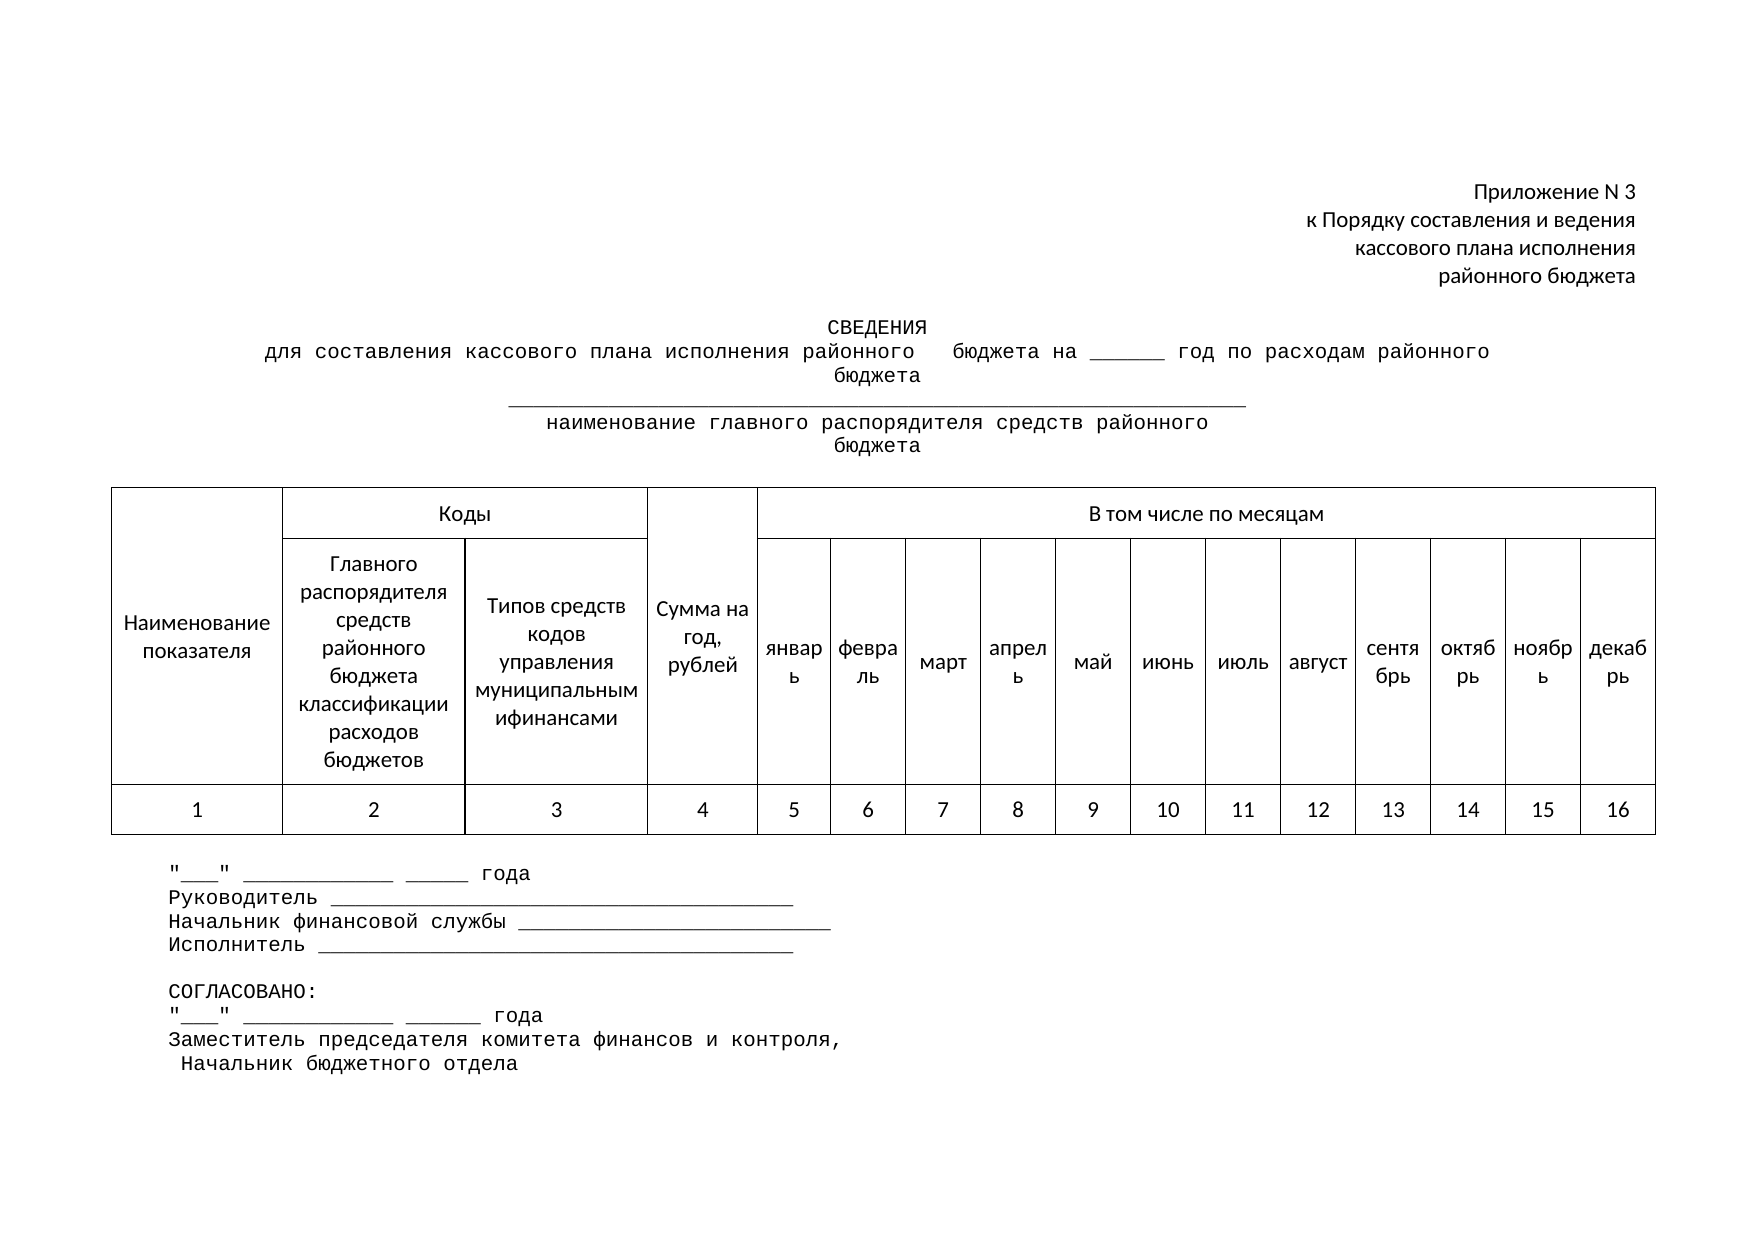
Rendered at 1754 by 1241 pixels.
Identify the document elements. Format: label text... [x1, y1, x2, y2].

table_cell 15 [1506, 785, 1580, 834]
table_cell 6 [831, 785, 905, 834]
text для составления кассового плана исполнения районного бюджета на ______ год по расходам районного бюджета [118, 341, 1636, 388]
text "___" ____________ ______ года [118, 1005, 1636, 1029]
text Приложение N 3 [118, 177, 1636, 205]
table_cell октябрь [1431, 539, 1505, 784]
table_cell 3 [466, 785, 647, 834]
table_header Коды [283, 488, 647, 537]
text Заместитель председателя комитета финансов и контроля, [118, 1029, 1636, 1052]
table_cell 13 [1356, 785, 1430, 834]
table_cell январь [758, 539, 830, 784]
table_cell июнь [1131, 539, 1205, 784]
table_cell ноябрь [1506, 539, 1580, 784]
text кассового плана исполнения [118, 233, 1636, 261]
text бюджета [118, 436, 1636, 459]
text Начальник финансовой службы _________________________ [118, 911, 1636, 934]
table_cell Типов средств кодов управления муниципальнымифинансами [466, 539, 647, 784]
table_cell 14 [1431, 785, 1505, 834]
table_cell май [1056, 539, 1130, 784]
table_cell март [906, 539, 980, 784]
table_cell апрель [981, 539, 1055, 784]
text ___________________________________________________________ [118, 388, 1636, 412]
text Исполнитель ______________________________________ [118, 934, 1636, 958]
table_cell 8 [981, 785, 1055, 834]
table_cell декабрь [1581, 539, 1655, 784]
text СВЕДЕНИЯ [118, 317, 1636, 341]
table_cell 1 [112, 785, 282, 834]
table_cell 12 [1281, 785, 1355, 834]
text к Порядку составления и ведения [118, 205, 1636, 233]
text "___" ____________ _____ года [118, 863, 1636, 887]
text наименование главного распорядителя средств районного [118, 412, 1636, 436]
text СОГЛАСОВАНО: [118, 982, 1636, 1005]
table_cell 11 [1206, 785, 1280, 834]
text Руководитель _____________________________________ [118, 887, 1636, 911]
table_cell Главного распорядителя средств районного бюджета классификации расходов бюджетов [283, 539, 464, 784]
text районного бюджета [118, 261, 1636, 289]
table_cell 10 [1131, 785, 1205, 834]
table_cell 5 [758, 785, 830, 834]
table_header В том числе по месяцам [758, 488, 1655, 537]
table_cell 16 [1581, 785, 1655, 834]
table_header Сумма на год, рублей [648, 488, 757, 784]
table_cell сентябрь [1356, 539, 1430, 784]
table_cell 7 [906, 785, 980, 834]
text Начальник бюджетного отдела [118, 1052, 1636, 1076]
table_cell 2 [283, 785, 464, 834]
table_cell февраль [831, 539, 905, 784]
table_header Наименование показателя [112, 488, 282, 784]
table_cell 9 [1056, 785, 1130, 834]
table_cell август [1281, 539, 1355, 784]
table_cell июль [1206, 539, 1280, 784]
table_cell 4 [648, 785, 757, 834]
